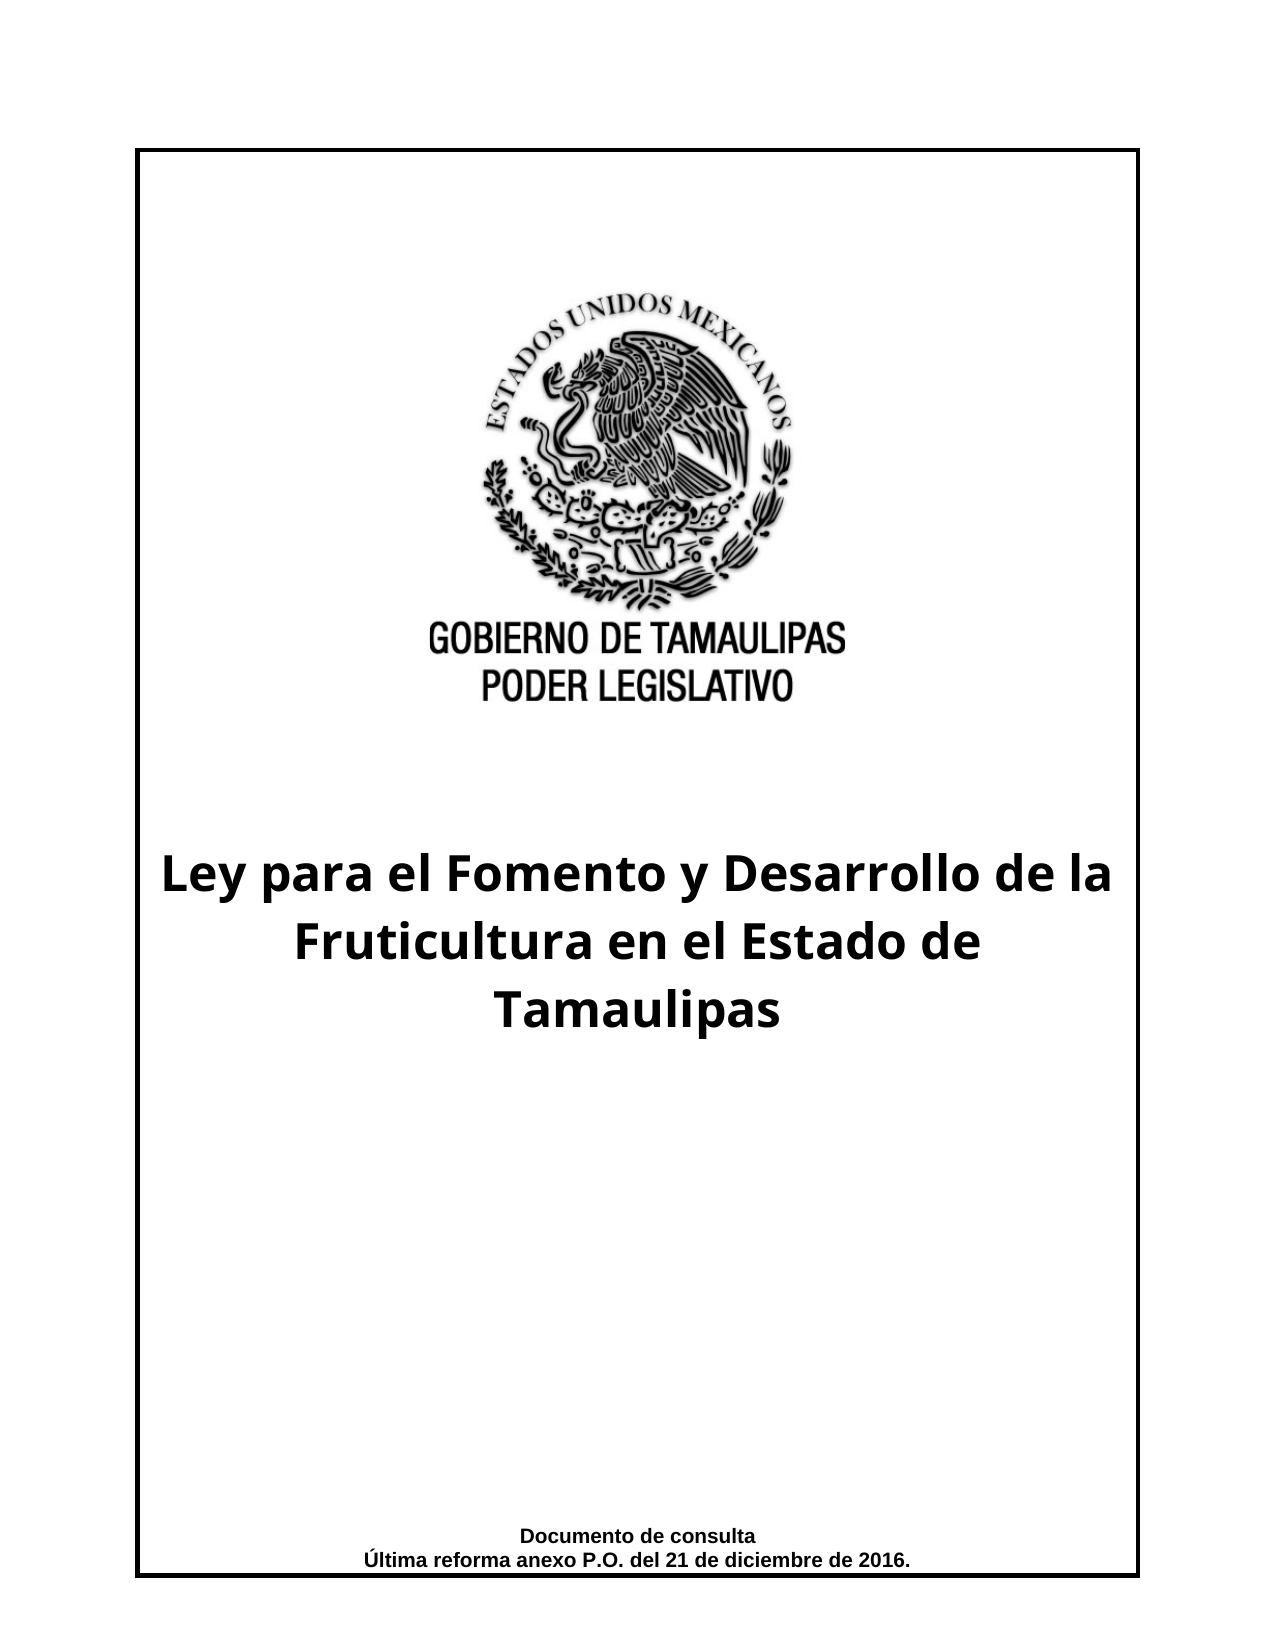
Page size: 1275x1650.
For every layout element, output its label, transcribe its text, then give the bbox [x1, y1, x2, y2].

picture [429, 290, 846, 702]
text Última reforma anexo P.O. del 21 de diciembre de 2016. [140, 1541, 1136, 1573]
text Documento de consulta [148, 1523, 1127, 1541]
text Ley para el Fomento y Desarrollo de en el Estado de Tamaulipas [148, 838, 1127, 1042]
